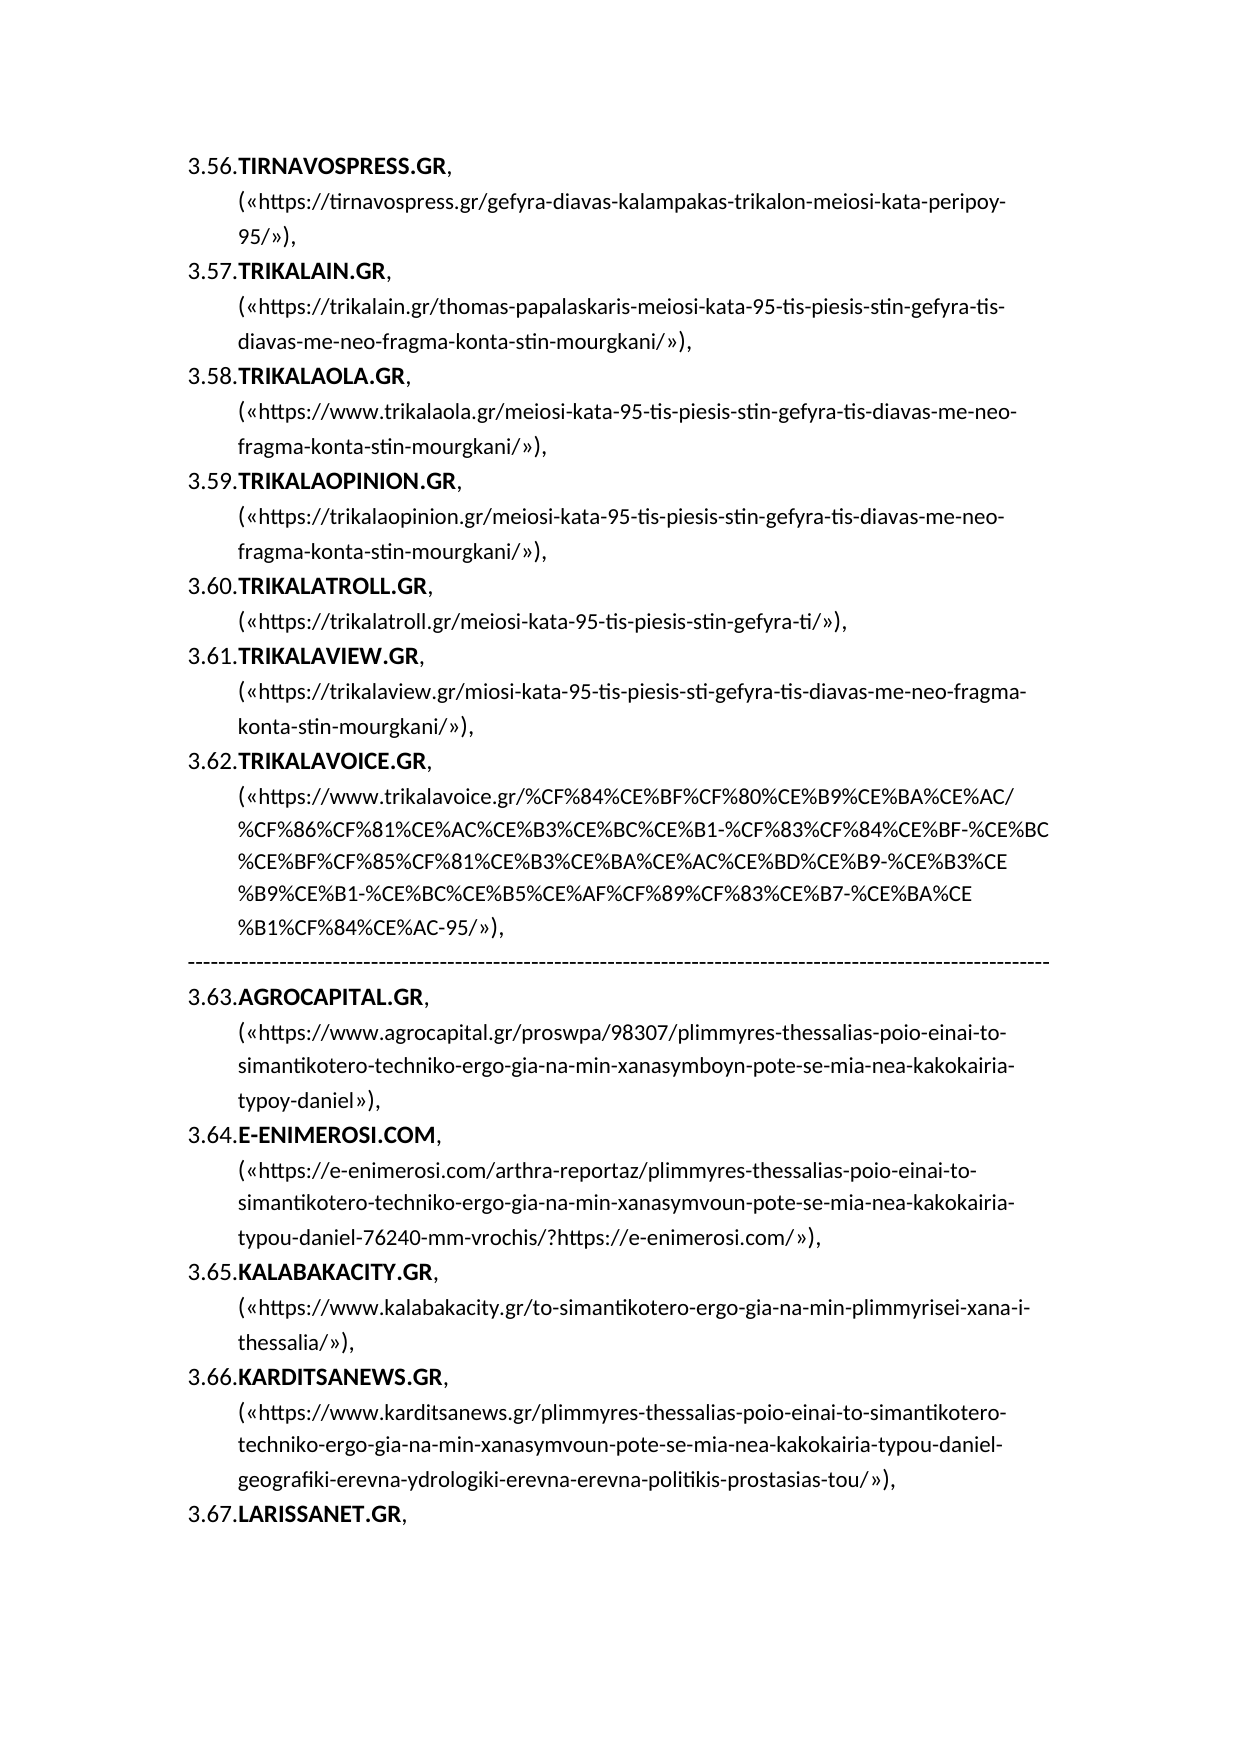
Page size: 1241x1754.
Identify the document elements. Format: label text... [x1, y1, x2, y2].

text («https://trikalain.gr/thomas-papalaskaris-meiosi-kata-95-tis-piesis-stin-gefyra-tis-diavas-me-neo-fragma-konta-stin-mourgkani/»), [238, 290, 1053, 356]
text («https://trikalatroll.gr/meiosi-kata-95-tis-piesis-stin-gefyra-ti/»), [238, 605, 1053, 636]
text 3.65.KALABAKACITY.GR, [187, 1256, 1053, 1286]
text («https://www.kalabakacity.gr/to-simantikotero-ergo-gia-na-min-plimmyrisei-xana-i-thessalia/»), [238, 1291, 1053, 1356]
text 3.61.TRIKALAVIEW.GR, [187, 640, 1053, 671]
text 3.62.TRIKALAVOICE.GR, [187, 745, 1053, 776]
text 3.66.KARDITSANEWS.GR, [187, 1361, 1053, 1391]
text («https://www.agrocapital.gr/proswpa/98307/plimmyres-thessalias-poio-einai-to-simantikotero-techniko-ergo-gia-na-min-xanasymboyn-pote-se-mia-nea-kakokairia-typoy-daniel»), [238, 1017, 1053, 1114]
text 3.58.TRIKALAOLA.GR, [187, 360, 1053, 391]
text («https://www.trikalaola.gr/meiosi-kata-95-tis-piesis-stin-gefyra-tis-diavas-me-neo-fragma-konta-stin-mourgkani/»), [238, 395, 1053, 461]
text ----------------------------------------------------------------------------------------------------------------- [187, 947, 1053, 977]
text 3.60.TRIKALATROLL.GR, [187, 570, 1053, 601]
text 3.56.TIRNAVOSPRESS.GR, [187, 150, 1053, 181]
text («https://e-enimerosi.com/arthra-reportaz/plimmyres-thessalias-poio-einai-to-simantikotero-techniko-ergo-gia-na-min-xanasymvoun-pote-se-mia-nea-kakokairia-typou-daniel-76240-mm-vrochis/?https://e-enimerosi.com/»), [238, 1154, 1053, 1251]
text («https://www.trikalavoice.gr/%CF%84%CE%BF%CF%80%CE%B9%CE%BA%CE%AC/%CF%86%CF%81%CE%AC%CE%B3%CE%BC%CE%B1-%CF%83%CF%84%CE%BF-%CE%BC%CE%BF%CF%85%CF%81%CE%B3%CE%BA%CE%AC%CE%BD%CE%B9-%CE%B3%CE%B9%CE%B1-%CE%BC%CE%B5%CE%AF%CF%89%CF%83%CE%B7-%CE%BA%CE%B1%CF%84%CE%AC-95/»), [238, 780, 1053, 942]
text («https://trikalaview.gr/miosi-kata-95-tis-piesis-sti-gefyra-tis-diavas-me-neo-fragma-konta-stin-mourgkani/»), [238, 675, 1053, 741]
text 3.67.LARISSANET.GR, [187, 1498, 1053, 1529]
text («https://trikalaopinion.gr/meiosi-kata-95-tis-piesis-stin-gefyra-tis-diavas-me-neo-fragma-konta-stin-mourgkani/»), [238, 500, 1053, 566]
text 3.64.E-ENIMEROSI.COM, [187, 1119, 1053, 1149]
text («https://www.karditsanews.gr/plimmyres-thessalias-poio-einai-to-simantikotero-techniko-ergo-gia-na-min-xanasymvoun-pote-se-mia-nea-kakokairia-typou-daniel-geografiki-erevna-ydrologiki-erevna-erevna-politikis-prostasias-tou/»), [238, 1396, 1053, 1494]
text («https://tirnavospress.gr/gefyra-diavas-kalampakas-trikalon-meiosi-kata-peripoy-95/»), [238, 185, 1053, 251]
text 3.63.AGROCAPITAL.GR, [187, 982, 1053, 1012]
text 3.59.TRIKALAOPINION.GR, [187, 465, 1053, 496]
text 3.57.TRIKALAIN.GR, [187, 255, 1053, 286]
